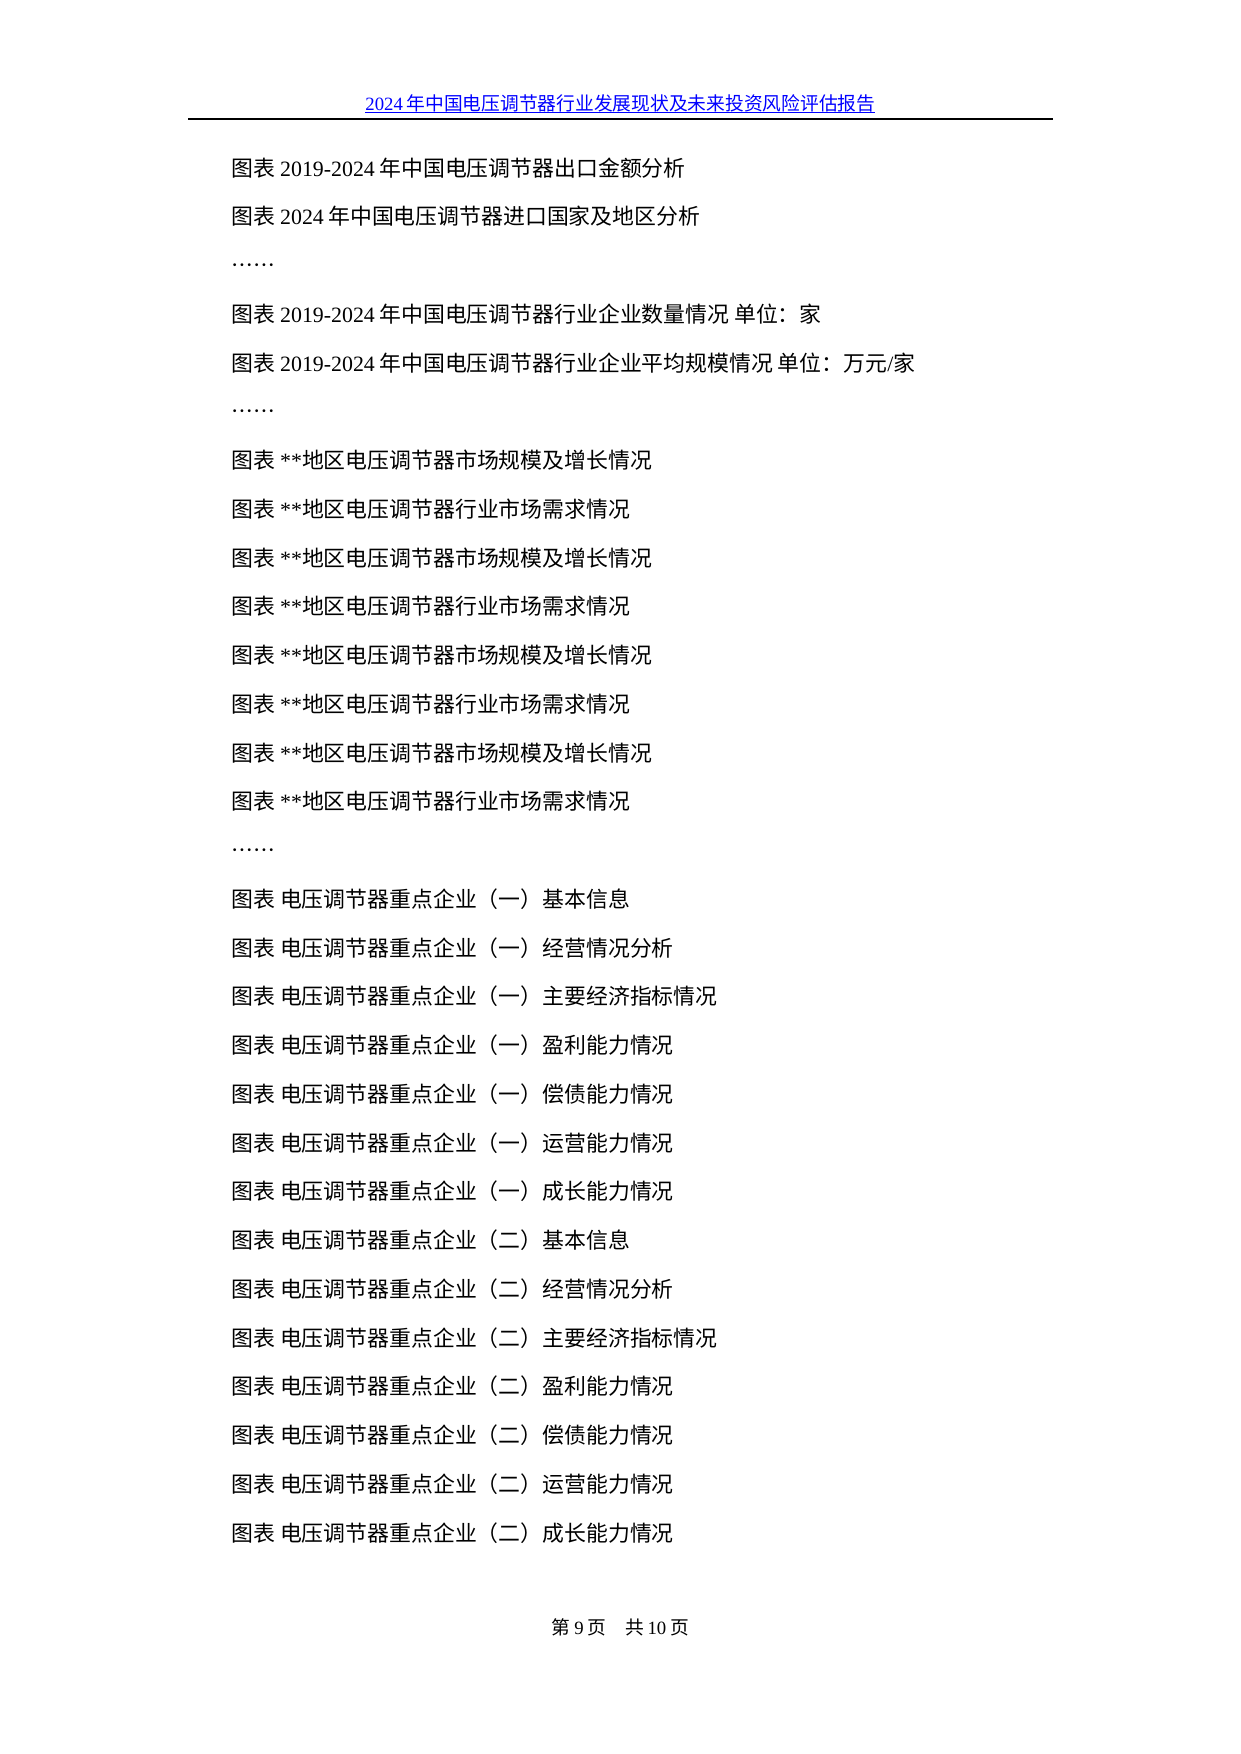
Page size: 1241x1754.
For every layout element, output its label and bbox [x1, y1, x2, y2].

text [187, 150, 1053, 1548]
